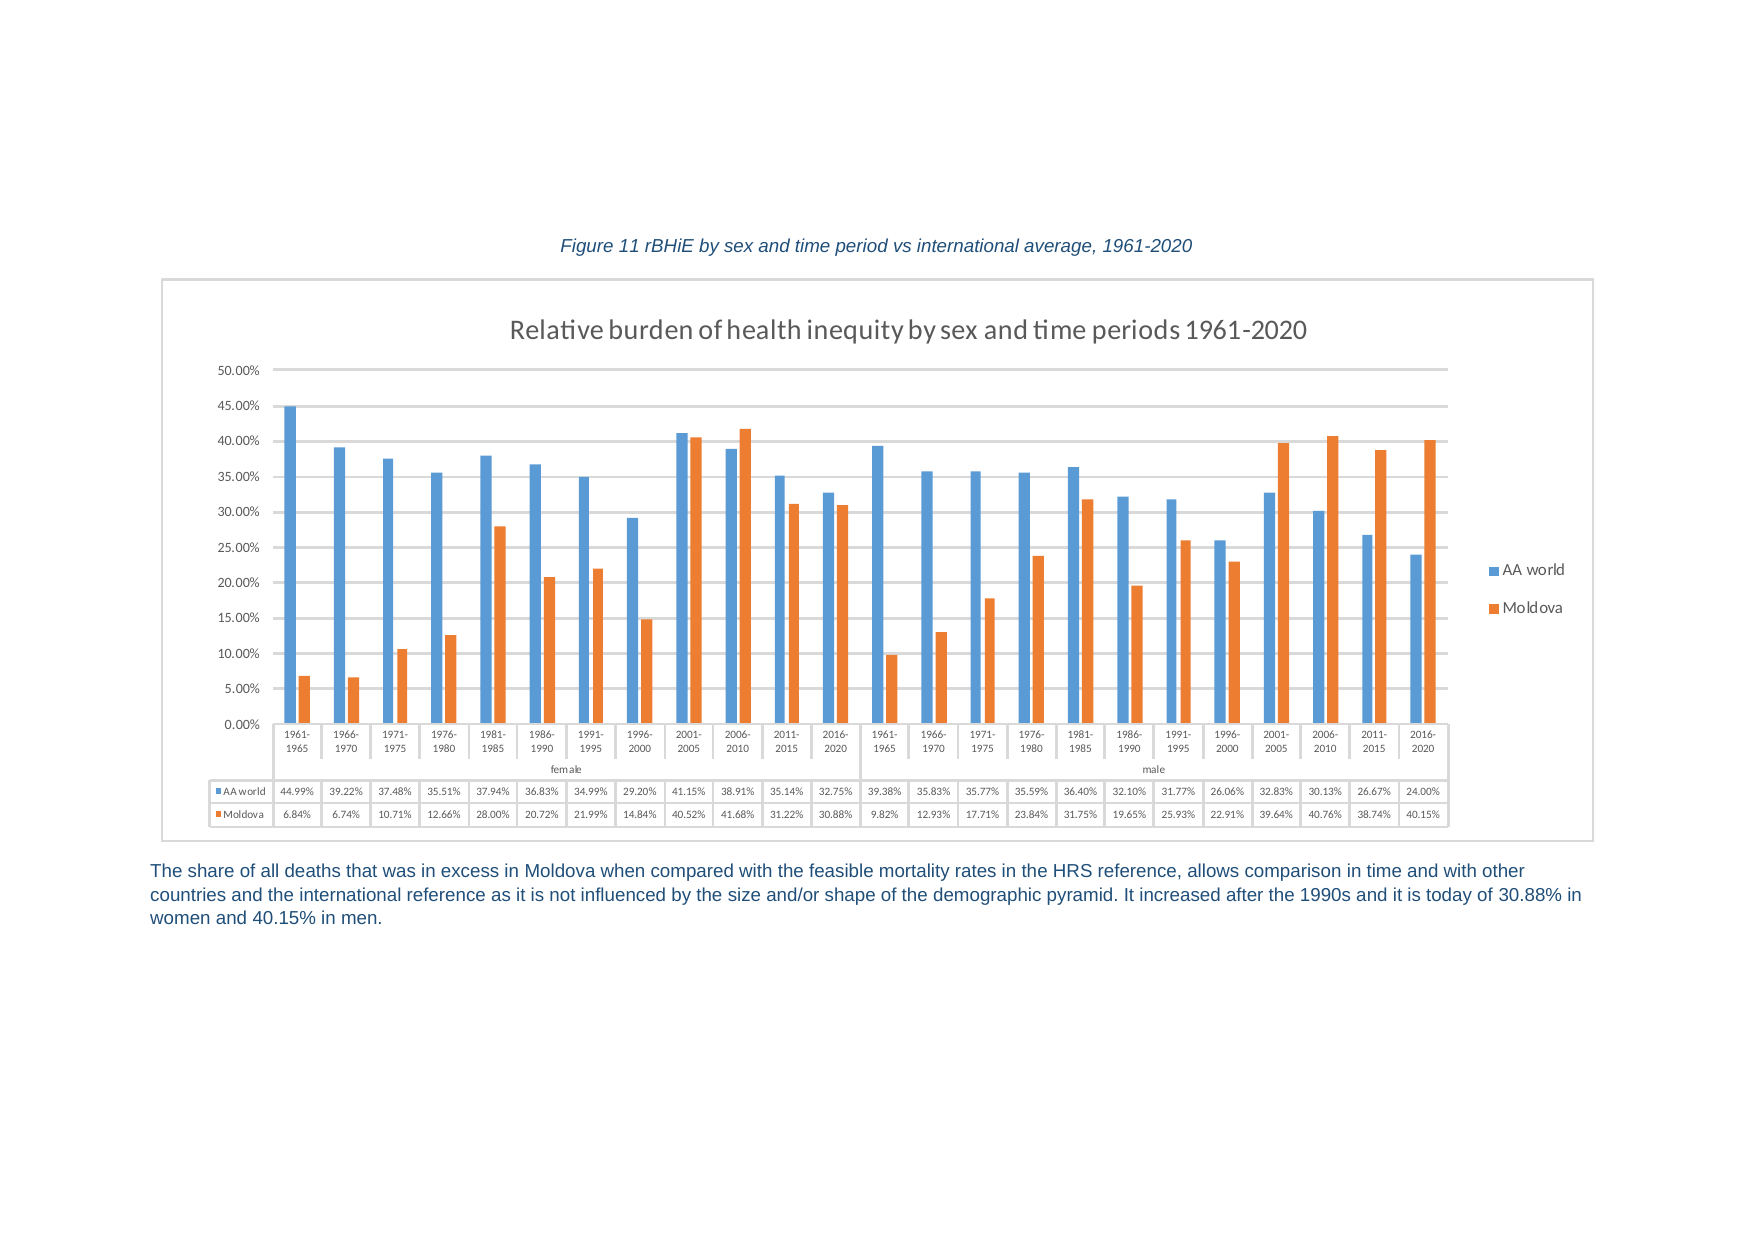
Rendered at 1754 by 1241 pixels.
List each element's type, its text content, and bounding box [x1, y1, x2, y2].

text The share of all deaths that was in excess in Moldova when compared with the feasible mortality rates in the HRS reference, allows comparison in time and with other countries and the international reference as it is not influenced by the size and/or shape of the demographic pyramid. It increased after the 1990s and it is today of 30.88% in women and 40.15% in men. [150, 860, 1604, 928]
